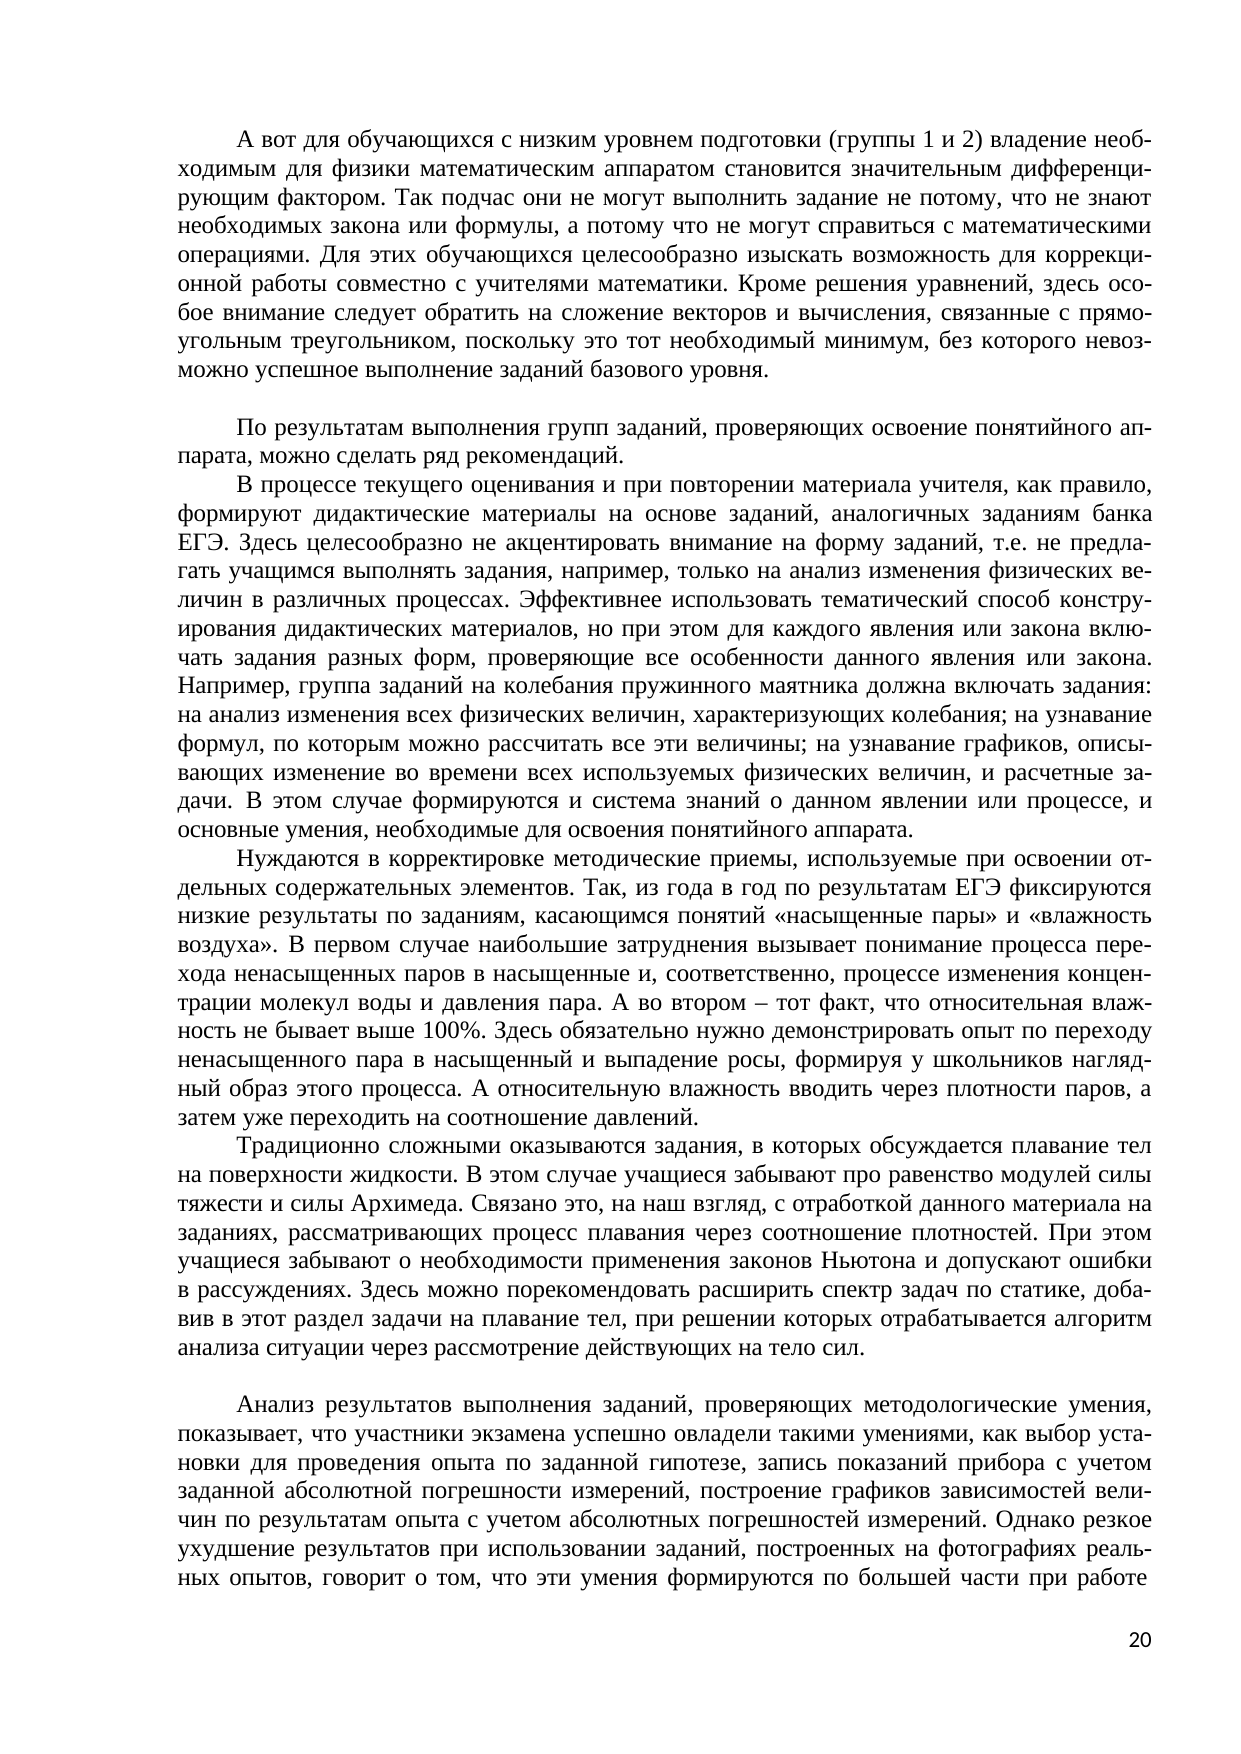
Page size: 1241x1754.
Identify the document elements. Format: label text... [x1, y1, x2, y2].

text По результатам выполнения групп заданий, проверяющих освоение понятийного ап- парата, можно сделать ряд рекомендаций. [177, 412, 1152, 469]
text Традиционно сложными оказываются задания, в которых обсуждается плавание тел на поверхности жидкости. В этом случае учащиеся забывают про равенство модулей силы тяжести и силы Архимеда. Связано это, на наш взгляд, с отработкой данного материала на заданиях, рассматривающих процесс плавания через соотношение плотностей. При этом учащиеся забывают о необходимости применения законов Ньютона и допускают ошибки в рассуждениях. Здесь можно порекомендовать расширить спектр задач по статике, доба- вив в этот раздел задачи на плавание тел, при решении которых отрабатывается алгоритм анализа ситуации через рассмотрение действующих на тело сил. [177, 1130, 1152, 1360]
text А вот для обучающихся с низким уровнем подготовки (группы 1 и 2) владение необ- ходимым для физики математическим аппаратом становится значительным дифференци- рующим фактором. Так подчас они не могут выполнить задание не потому, что не знают необходимых закона или формулы, а потому что не могут справиться с математическими операциями. Для этих обучающихся целесообразно изыскать возможность для коррекци- онной работы совместно с учителями математики. Кроме решения уравнений, здесь осо- бое внимание следует обратить на сложение векторов и вычисления, связанные с прямо- угольным треугольником, поскольку это тот необходимый минимум, без которого невоз- можно успешное выполнение заданий базового уровня. [177, 124, 1152, 383]
text Нуждаются в корректировке методические приемы, используемые при освоении от- дельных содержательных элементов. Так, из года в год по результатам ЕГЭ фиксируются низкие результаты по заданиям, касающимся понятий «насыщенные пары» и «влажность воздуха». В первом случае наибольшие затруднения вызывает понимание процесса пере- хода ненасыщенных паров в насыщенные и, соответственно, процессе изменения концен- трации молекул воды и давления пара. А во втором – тот факт, что относительная влаж- ность не бывает выше 100%. Здесь обязательно нужно демонстрировать опыт по переходу ненасыщенного пара в насыщенный и выпадение росы, формируя у школьников нагляд- ный образ этого процесса. А относительную влажность вводить через плотности паров, а затем уже переходить на соотношение давлений. [177, 843, 1152, 1130]
text В процессе текущего оценивания и при повторении материала учителя, как правило, формируют дидактические материалы на основе заданий, аналогичных заданиям банка ЕГЭ. Здесь целесообразно не акцентировать внимание на форму заданий, т.е. не предла- гать учащимся выполнять задания, например, только на анализ изменения физических ве- личин в различных процессах. Эффективнее использовать тематический способ констру- ирования дидактических материалов, но при этом для каждого явления или закона вклю- чать задания разных форм, проверяющие все особенности данного явления или закона. Например, группа заданий на колебания пружинного маятника должна включать задания: на анализ изменения всех физических величин, характеризующих колебания; на узнавание формул, по которым можно рассчитать все эти величины; на узнавание графиков, описы- вающих изменение во времени всех используемых физических величин, и расчетные за- дачи. В этом случае формируются и система знаний о данном явлении или процессе, и основные умения, необходимые для освоения понятийного аппарата. [177, 469, 1152, 843]
text Анализ результатов выполнения заданий, проверяющих методологические умения, показывает, что участники экзамена успешно овладели такими умениями, как выбор уста- новки для проведения опыта по заданной гипотезе, запись показаний прибора с учетом заданной абсолютной погрешности измерений, построение графиков зависимостей вели- чин по результатам опыта с учетом абсолютных погрешностей измерений. Однако резкое ухудшение результатов при использовании заданий, построенных на фотографиях реаль- ных опытов, говорит о том, что эти умения формируются по большей части при работе [177, 1389, 1152, 1590]
